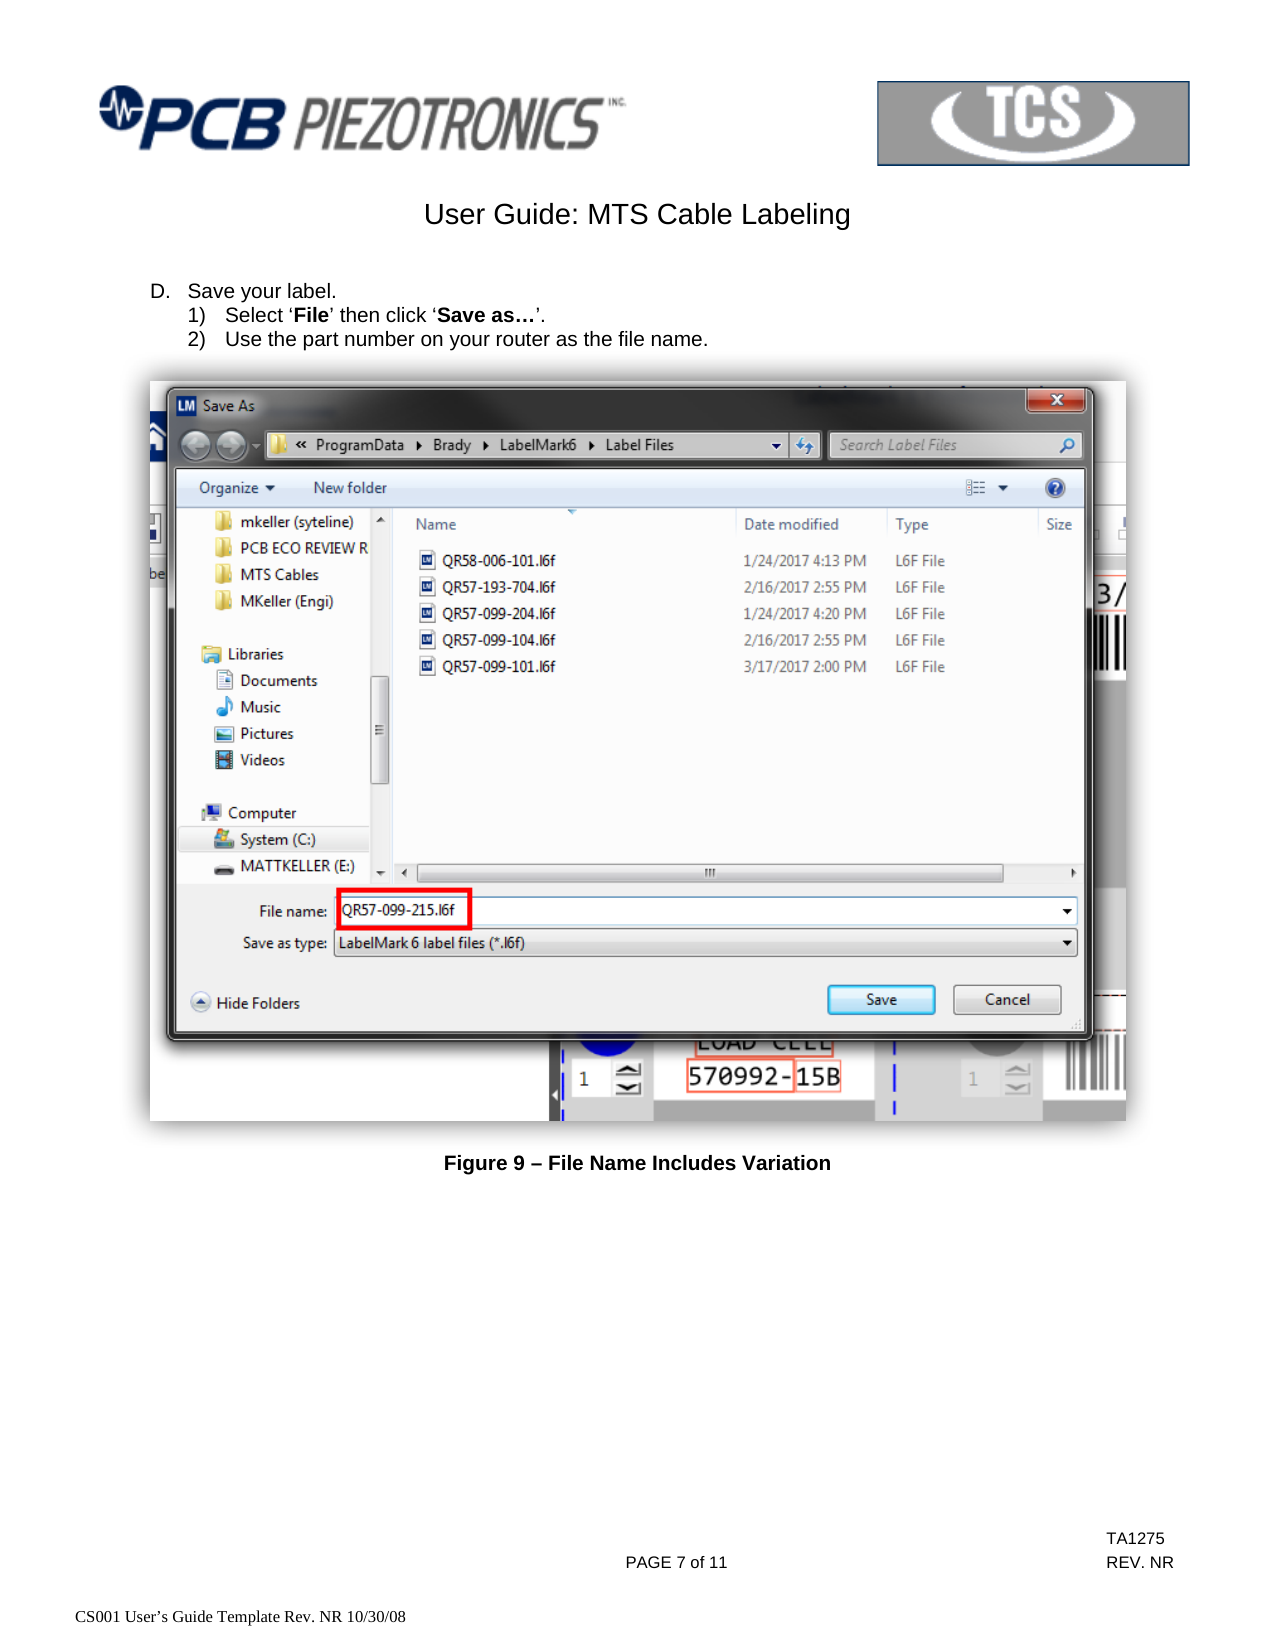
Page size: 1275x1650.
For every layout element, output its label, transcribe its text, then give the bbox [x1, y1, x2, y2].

picture [89, 81, 636, 160]
list Save your label. [150, 279, 1200, 303]
list Use the part number on your router as the file name. [187, 327, 1200, 351]
list Select ‘File’ then click ‘Save as…’. [187, 303, 1200, 327]
picture [877, 81, 1190, 166]
picture [150, 381, 1126, 1121]
